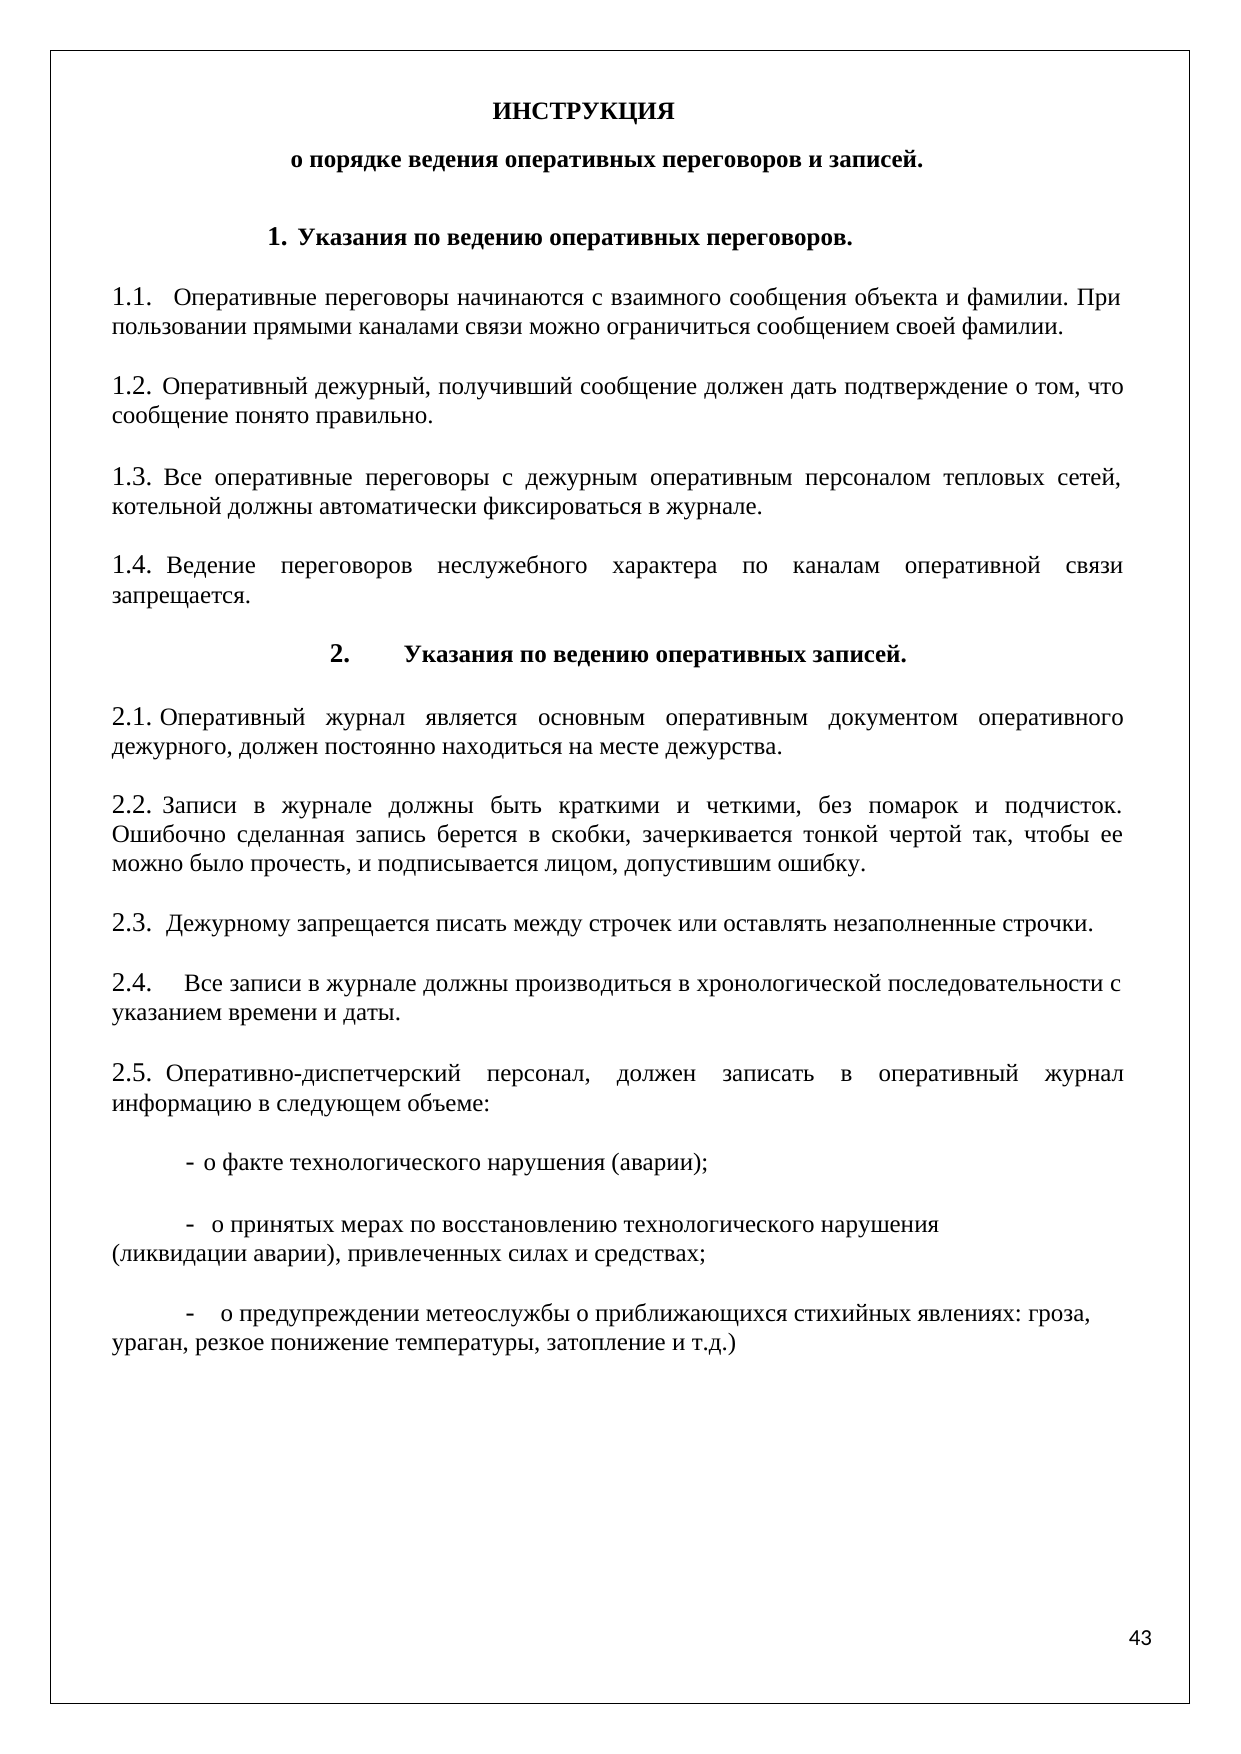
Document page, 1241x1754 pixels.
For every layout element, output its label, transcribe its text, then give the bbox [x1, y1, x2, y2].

list Записи в журнале должны быть краткими и четкими, без помарок и подчисток. Ошибочно сделанная запись берется в скобки, зачеркивается тонкой чертой так, чтобы ее можно было прочесть, и подписывается лицом, допустившим ошибку. [112, 788, 1124, 877]
list Оперативный журнал является основным оперативным документом оперативного дежурного, должен постоянно находиться на месте дежурства. [112, 699, 1124, 759]
list о предупреждении метеослужбы о приближающихся стихийных явлениях: гроза, ураган, резкое понижение температуры, затопление и т.д.) [112, 1296, 1098, 1356]
text ИНСТРУКЦИЯ [89, 96, 1079, 125]
list Оперативные переговоры начинаются с взаимного сообщения объекта и фамилии. При пользовании прямыми каналами связи можно ограничиться сообщением своей фамилии. [112, 280, 1122, 340]
list Указания по ведению оперативных переговоров. [267, 220, 1152, 251]
list о принятых мерах по восстановлению технологического нарушения (ликвидации аварии), привлеченных силах и средствах; [112, 1207, 1009, 1267]
subtitle Указания по ведению оперативных записей. [89, 637, 1148, 668]
list о факте технологического нарушения (аварии); [185, 1145, 1152, 1176]
list Все записи в журнале должны производиться в хронологической последовательности с указанием времени и даты. [112, 966, 1122, 1026]
list Ведение переговоров неслужебного характера по каналам оперативной связи запрещается. [112, 548, 1124, 608]
list Оперативный дежурный, получивший сообщение должен дать подтверждение о том, что сообщение понято правильно. [112, 369, 1124, 429]
list Все оперативные переговоры с дежурным оперативным персоналом тепловых сетей, котельной должны автоматически фиксироваться в журнале. [112, 460, 1122, 520]
list Дежурному запрещается писать между строчек или оставлять незаполненные строчки. [112, 906, 1124, 937]
text о порядке ведения оперативных переговоров и записей. [135, 144, 1079, 172]
list Оперативно-диспетчерский персонал, должен записать в оперативный журнал информацию в следующем объеме: [112, 1056, 1125, 1116]
